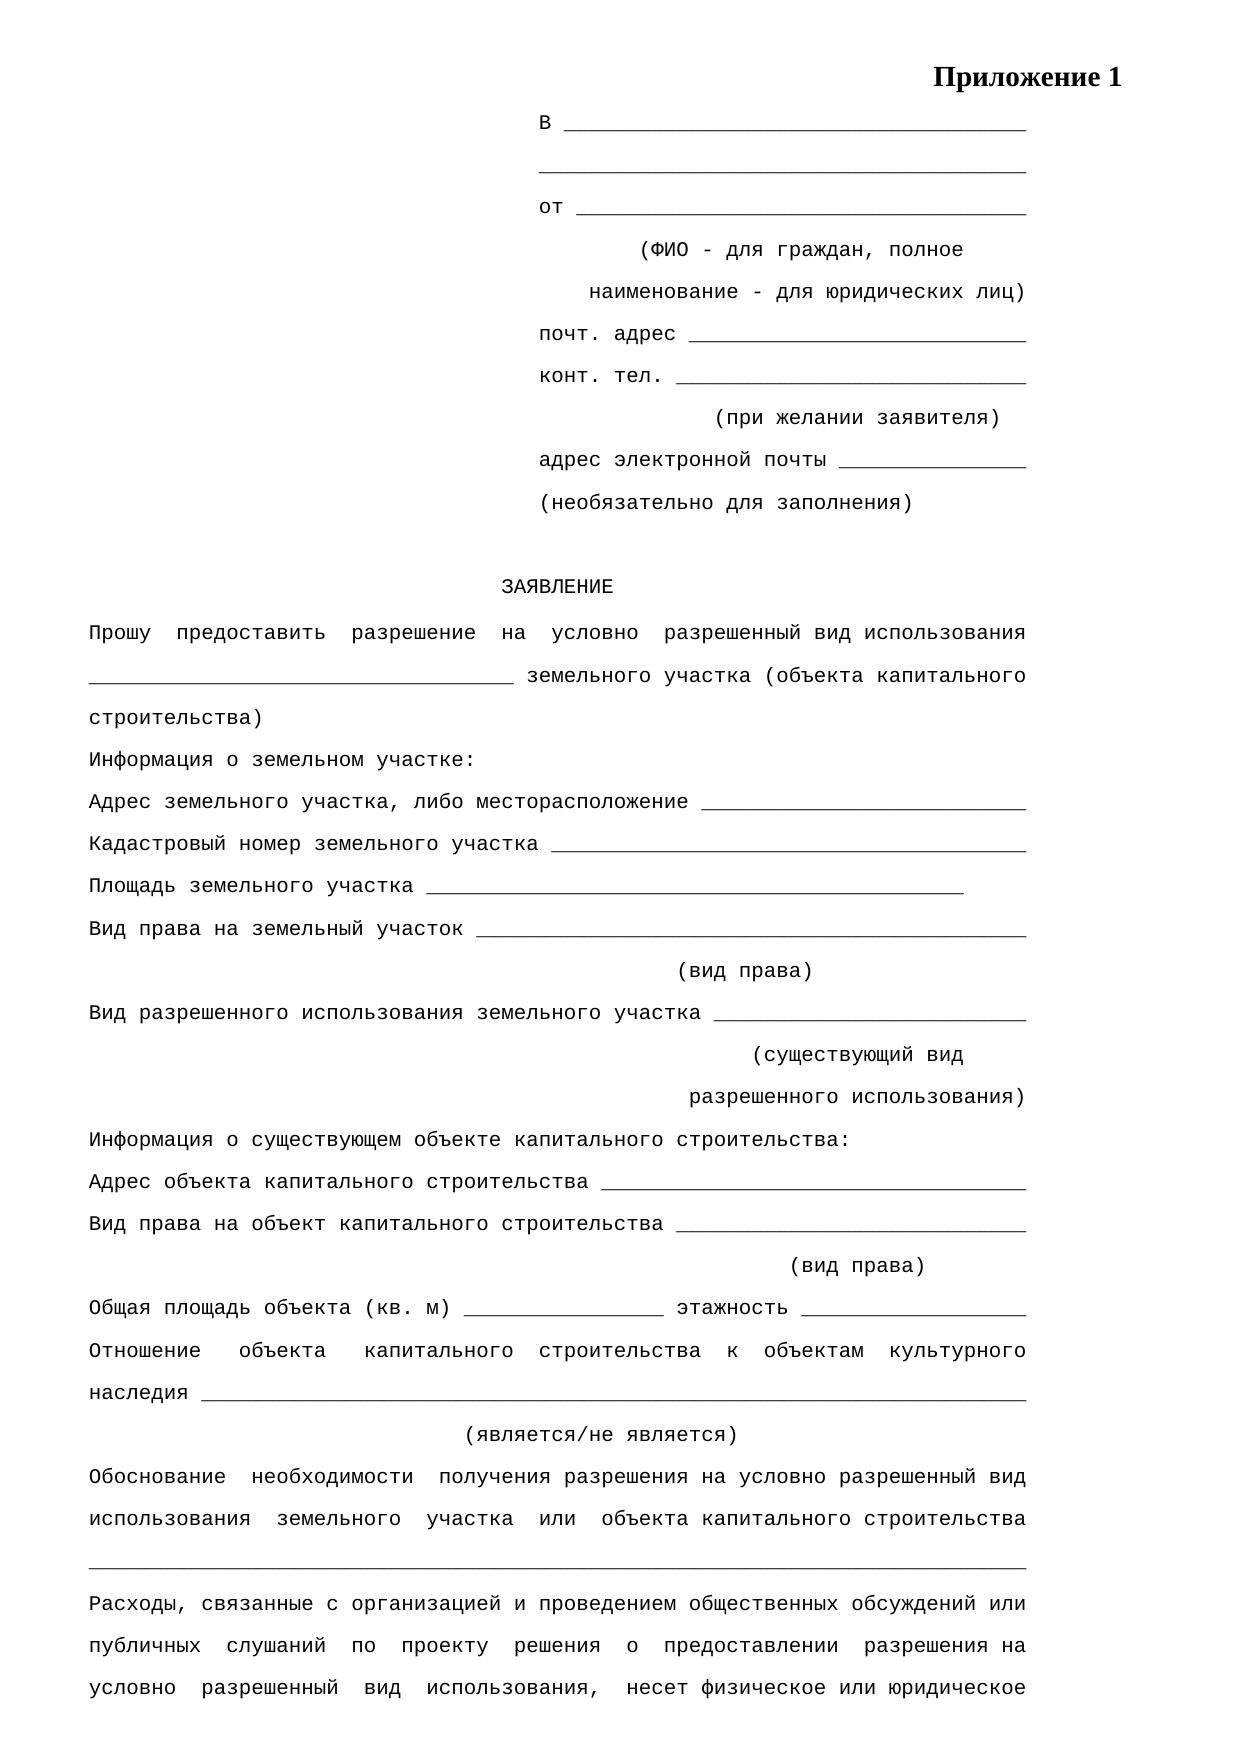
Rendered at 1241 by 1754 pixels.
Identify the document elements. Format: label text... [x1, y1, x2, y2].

text наследия __________________________________________________________________ [89, 1382, 1122, 1405]
text _______________________________________ [89, 154, 1122, 178]
text условно разрешенный вид использования, несет физическое или юридическое [89, 1677, 1122, 1701]
text наименование - для юридических лиц) [89, 281, 1122, 304]
text (вид права) [89, 1255, 1122, 1279]
text адрес электронной почты _______________ [89, 449, 1122, 473]
text Информация о существующем объекте капитального строительства: [89, 1129, 1122, 1152]
text Общая площадь объекта (кв. м) ________________ этажность __________________ [89, 1297, 1122, 1321]
text __________________________________ земельного участка (объекта капитального [89, 664, 1122, 688]
text Кадастровый номер земельного участка ______________________________________ [89, 833, 1122, 857]
text Вид права на земельный участок ____________________________________________ [89, 918, 1122, 941]
text ЗАЯВЛЕНИЕ [89, 576, 1122, 600]
text ___________________________________________________________________________ [89, 1551, 1122, 1574]
text конт. тел. ____________________________ [89, 365, 1122, 389]
text Отношение объекта капитального строительства к объектам культурного [89, 1339, 1122, 1363]
text Приложение 1 [89, 59, 1122, 93]
text публичных слушаний по проекту решения о предоставлении разрешения на [89, 1635, 1122, 1658]
text (при желании заявителя) [89, 407, 1122, 431]
text Обоснование необходимости получения разрешения на условно разрешенный вид [89, 1466, 1122, 1490]
text (является/не является) [89, 1424, 1122, 1448]
text (вид права) [89, 960, 1122, 983]
text Адрес земельного участка, либо месторасположение __________________________ [89, 791, 1122, 815]
text Вид права на объект капитального строительства ____________________________ [89, 1213, 1122, 1237]
text разрешенного использования) [89, 1086, 1122, 1110]
text использования земельного участка или объекта капитального строительства [89, 1508, 1122, 1532]
text (необязательно для заполнения) [89, 492, 1122, 515]
text В _____________________________________ [89, 112, 1122, 136]
text Площадь земельного участка ___________________________________________ [89, 876, 1122, 899]
text строительства) [89, 707, 1122, 730]
text (существующий вид [89, 1044, 1122, 1068]
text Адрес объекта капитального строительства __________________________________ [89, 1171, 1122, 1194]
text Вид разрешенного использования земельного участка _________________________ [89, 1002, 1122, 1026]
text почт. адрес ___________________________ [89, 323, 1122, 347]
text Расходы, связанные с организацией и проведением общественных обсуждений или [89, 1593, 1122, 1616]
text от ____________________________________ [89, 196, 1122, 220]
text Прошу предоставить разрешение на условно разрешенный вид использования [89, 622, 1122, 646]
text (ФИО - для граждан, полное [89, 238, 1122, 262]
text Информация о земельном участке: [89, 749, 1122, 773]
